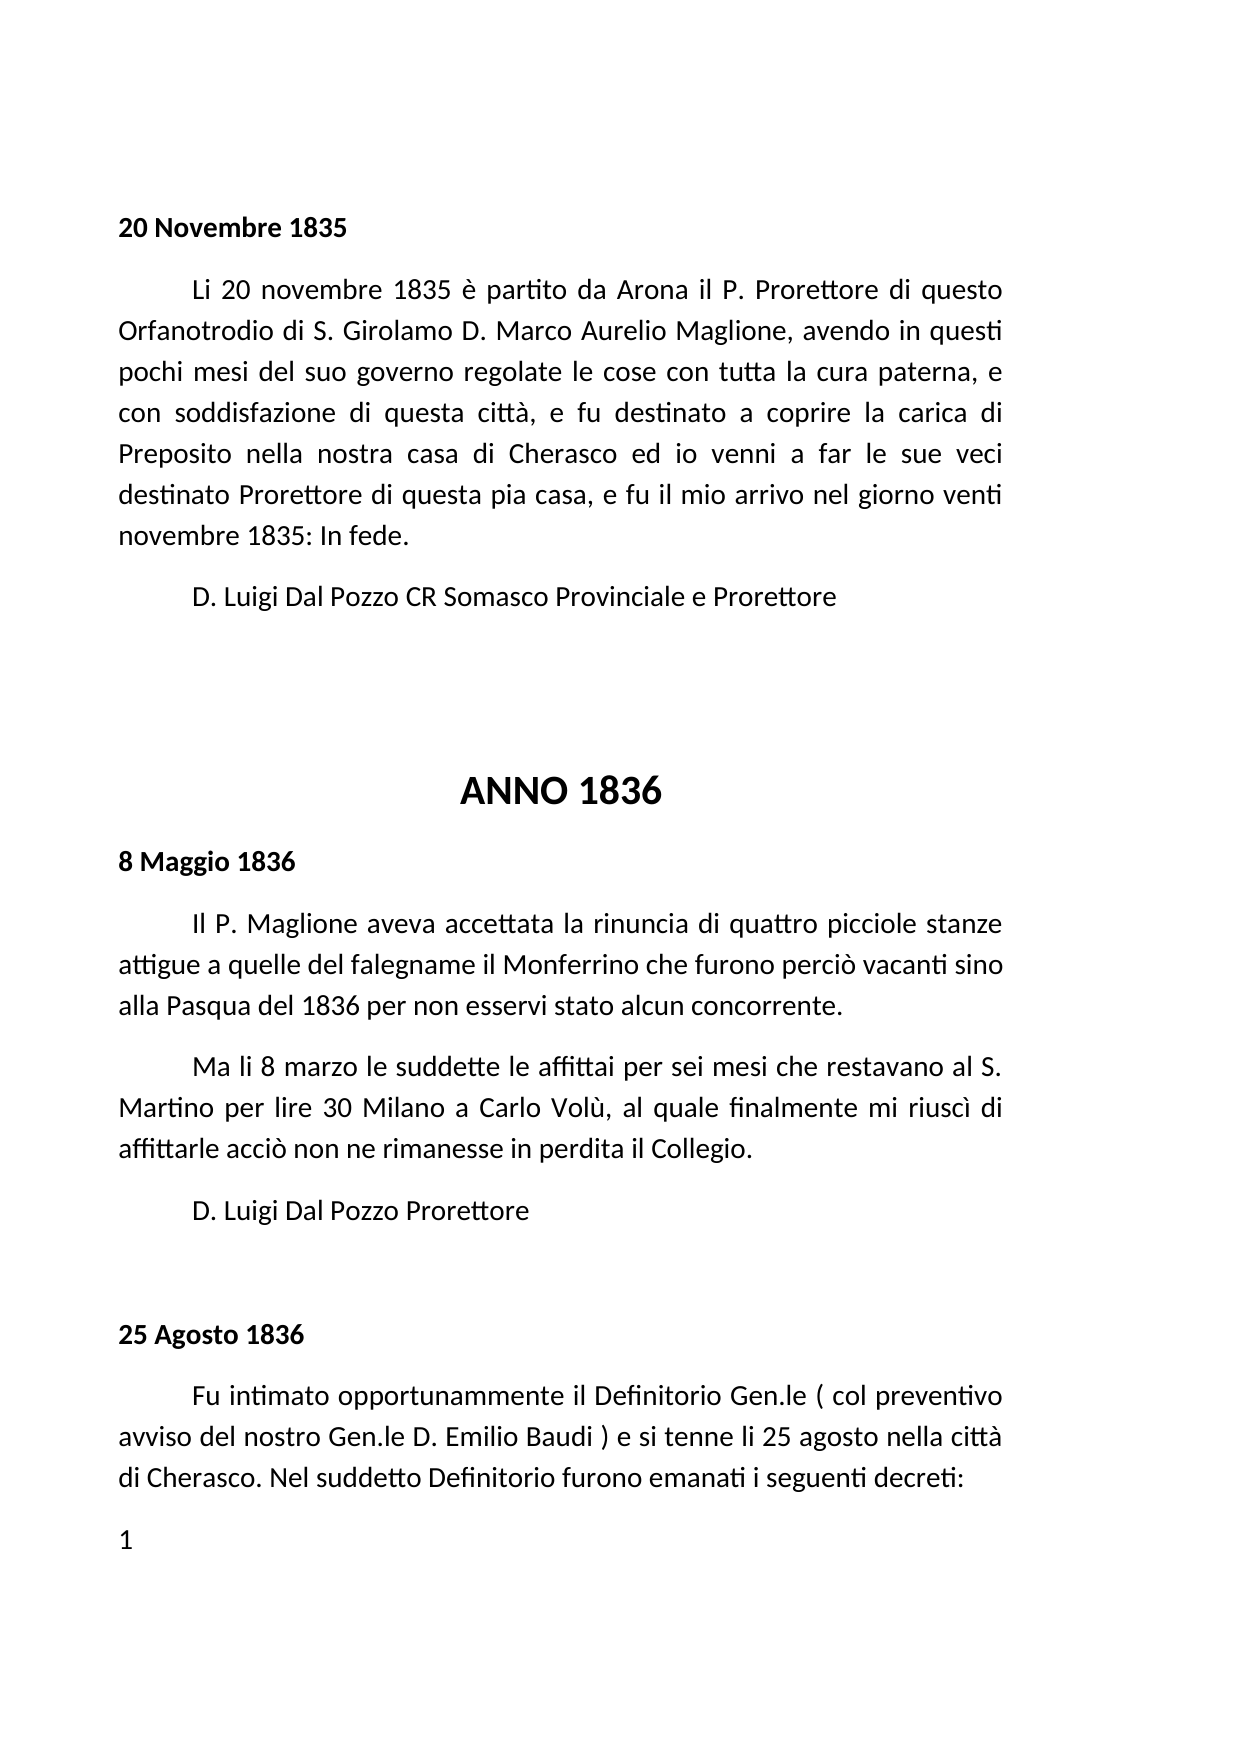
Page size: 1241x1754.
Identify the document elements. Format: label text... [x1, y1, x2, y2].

text Ma li 8 marzo le suddette le affittai per sei mesi che restavano al S. Martino per lire 30 Milano a Carlo Volù, al quale finalmente mi riuscì di affittarle acciò non ne rimanesse in perdita il Collegio. [118, 1048, 1004, 1166]
text ANNO 1836 [118, 764, 1004, 815]
text D. Luigi Dal Pozzo CR Somasco Provinciale e Prorettore [118, 578, 1004, 614]
text D. Luigi Dal Pozzo Prorettore [118, 1192, 1004, 1228]
text 25 Agosto 1836 [118, 1316, 1004, 1351]
text Li 20 novembre 1835 è partito da Arona il P. Prorettore di questo Orfanotrodio di S. Girolamo D. Marco Aurelio Maglione, avendo in questi pochi mesi del suo governo regolate le cose con tutta la cura paterna, e con soddisfazione di questa città, e fu destinato a coprire la carica di Preposito nella nostra casa di Cherasco ed io venni a far le sue veci destinato Prorettore di questa pia casa, e fu il mio arrivo nel giorno venti novembre 1835: In fede. [118, 271, 1004, 552]
text Fu intimato opportunammente il Definitorio Gen.le ( col preventivo avviso del nostro Gen.le D. Emilio Baudi ) e si tenne li 25 agosto nella città di Cherasco. Nel suddetto Definitorio furono emanati i seguenti decreti: [118, 1377, 1004, 1495]
text 1 [118, 1521, 1004, 1557]
text 20 Novembre 1835 [118, 209, 1004, 245]
text 8 Maggio 1836 [118, 843, 1004, 879]
text Il P. Maglione aveva accettata la rinuncia di quattro picciole stanze attigue a quelle del falegname il Monferrino che furono perciò vacanti sino alla Pasqua del 1836 per non esservi stato alcun concorrente. [118, 905, 1004, 1022]
